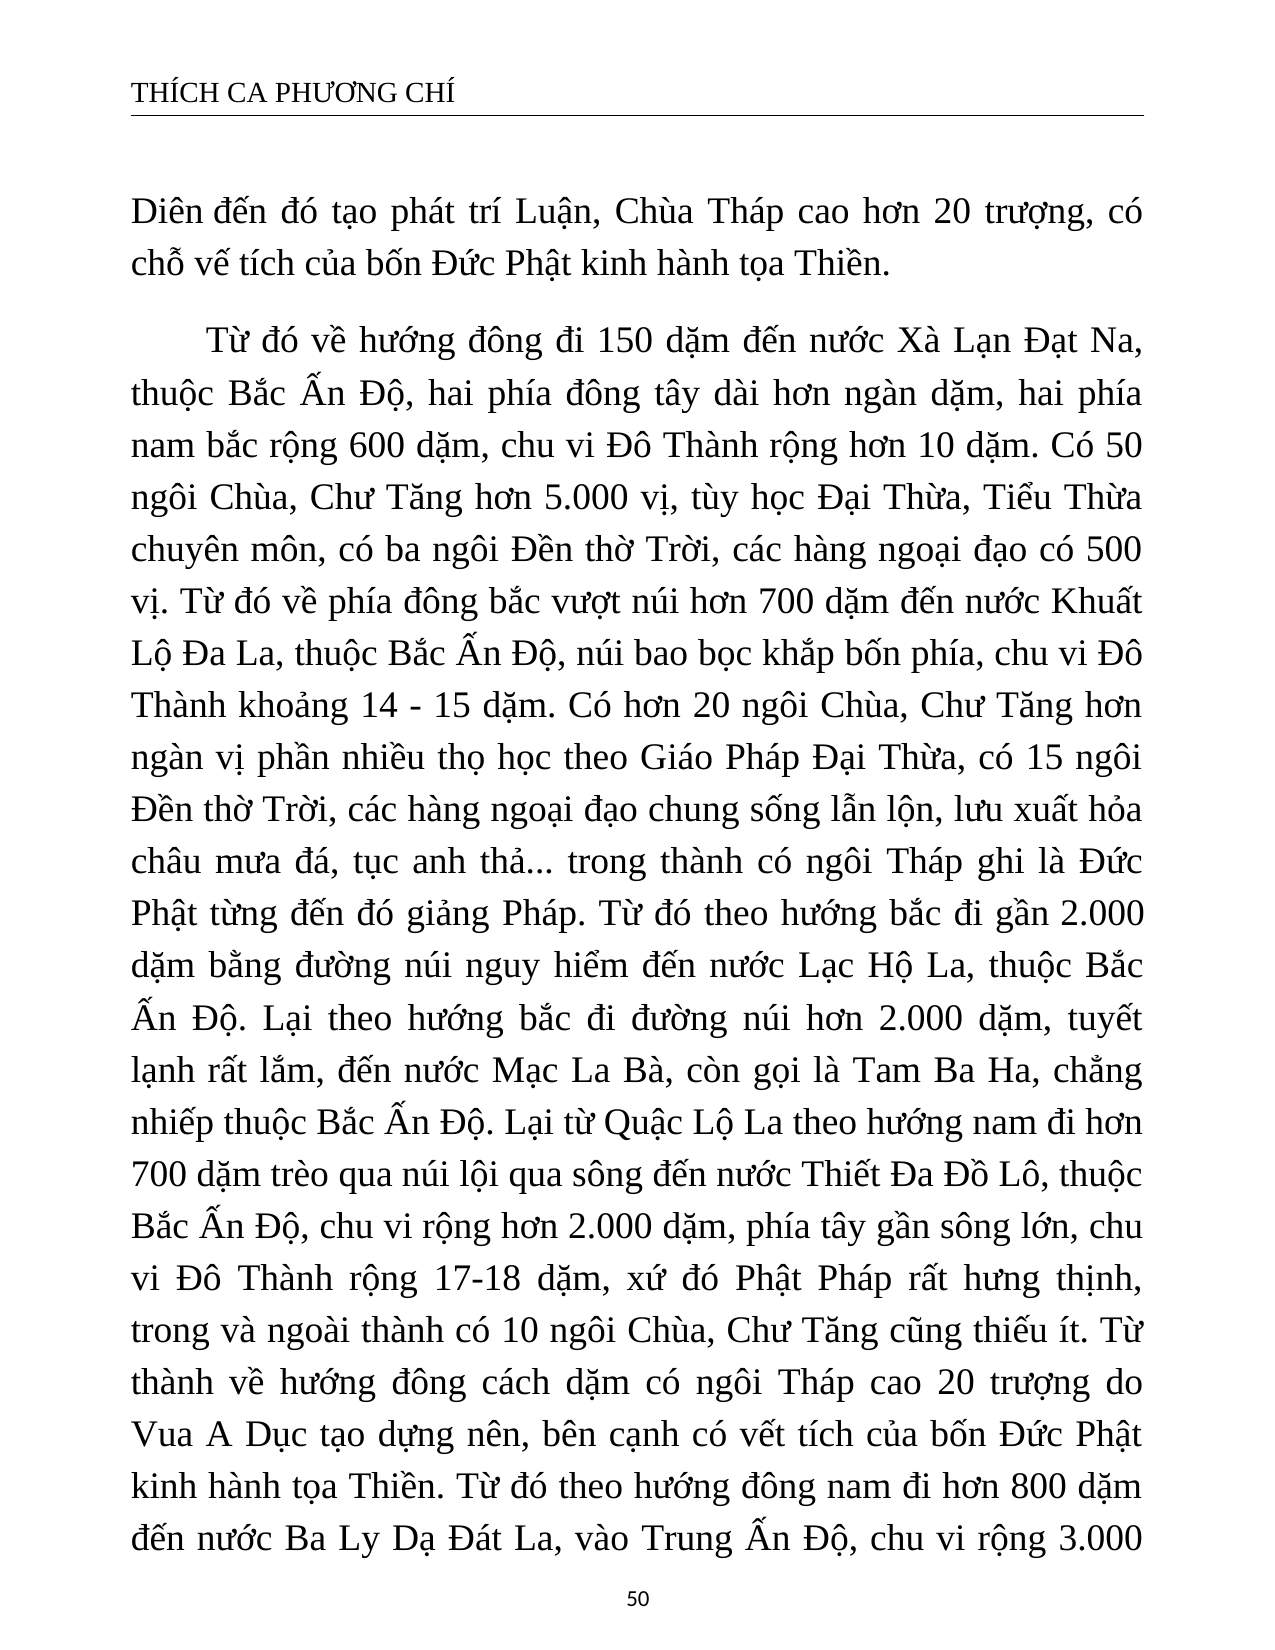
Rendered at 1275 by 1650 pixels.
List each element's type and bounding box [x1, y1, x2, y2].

text [131, 311, 1144, 1561]
text [131, 182, 1144, 286]
